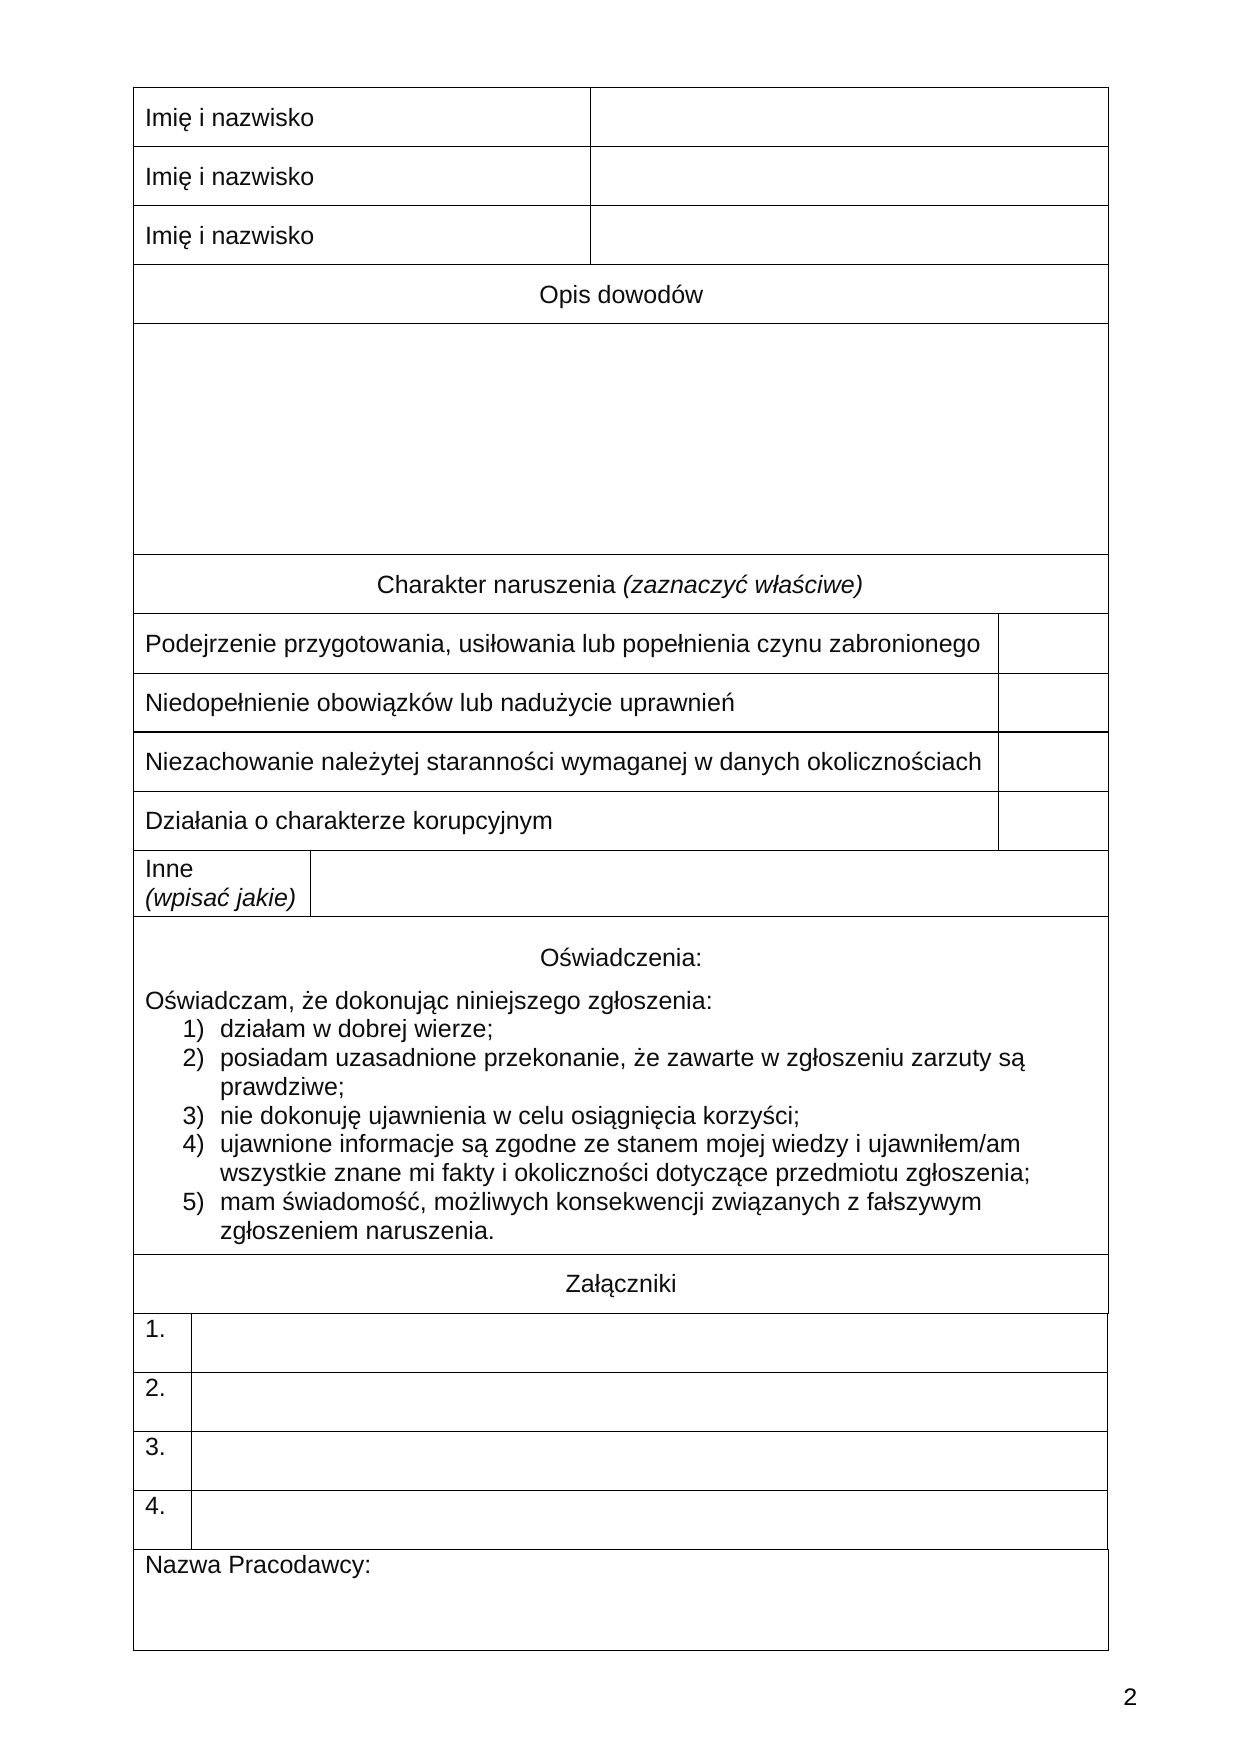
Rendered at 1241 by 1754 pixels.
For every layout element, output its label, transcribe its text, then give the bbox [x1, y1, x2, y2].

table_cell [591, 147, 1108, 205]
table_cell Charakter naruszenia (zaznaczyć właściwe) [134, 555, 1108, 613]
table_cell [999, 792, 1108, 849]
table_cell [134, 1491, 191, 1549]
table_cell [999, 733, 1108, 791]
table_cell Opis dowodów [134, 265, 1108, 323]
table_cell [192, 1373, 1107, 1431]
table_cell [999, 674, 1108, 731]
table_cell [311, 851, 1108, 916]
table_cell Podejrzenie przygotowania, usiłowania lub popełnienia czynu zabronionego [134, 614, 998, 672]
table_cell Załączniki [134, 1255, 1108, 1313]
table_cell Nazwa Pracodawcy: [134, 1550, 1108, 1650]
table_cell [134, 1314, 191, 1372]
table_cell [192, 1491, 1107, 1549]
table_cell Niedopełnienie obowiązków lub nadużycie uprawnień [134, 674, 998, 731]
table_cell [134, 324, 1108, 554]
table_cell Inne (wpisać jakie) [134, 851, 310, 916]
table_cell Imię i nazwisko [134, 88, 590, 146]
table_cell [591, 88, 1108, 146]
table_cell Imię i nazwisko [134, 206, 590, 264]
table_cell [591, 206, 1108, 264]
table_cell Niezachowanie należytej staranności wymaganej w danych okolicznościach [134, 733, 998, 791]
table_cell [134, 1373, 191, 1431]
table_cell Oświadczenia: Oświadczam, że dokonując niniejszego zgłoszenia: działam w dobrej wierze; posiadam uzasadnione przekonanie, że zawarte w zgłoszeniu zarzuty są prawdziwe; nie dokonuję ujawnienia w celu osiągnięcia korzyści; ujawnione informacje są zgodne ze stanem mojej wiedzy i ujawniłem/am wszystkie znane mi fakty i okoliczności dotyczące przedmiotu zgłoszenia; mam świadomość, możliwych konsekwencji związanych z fałszywym zgłoszeniem naruszenia. [134, 917, 1108, 1253]
table_cell [999, 614, 1108, 672]
table_cell Działania o charakterze korupcyjnym [134, 792, 998, 849]
table_cell Imię i nazwisko [134, 147, 590, 205]
table_cell [192, 1314, 1107, 1372]
table_cell [192, 1432, 1107, 1490]
table_cell [134, 1432, 191, 1490]
